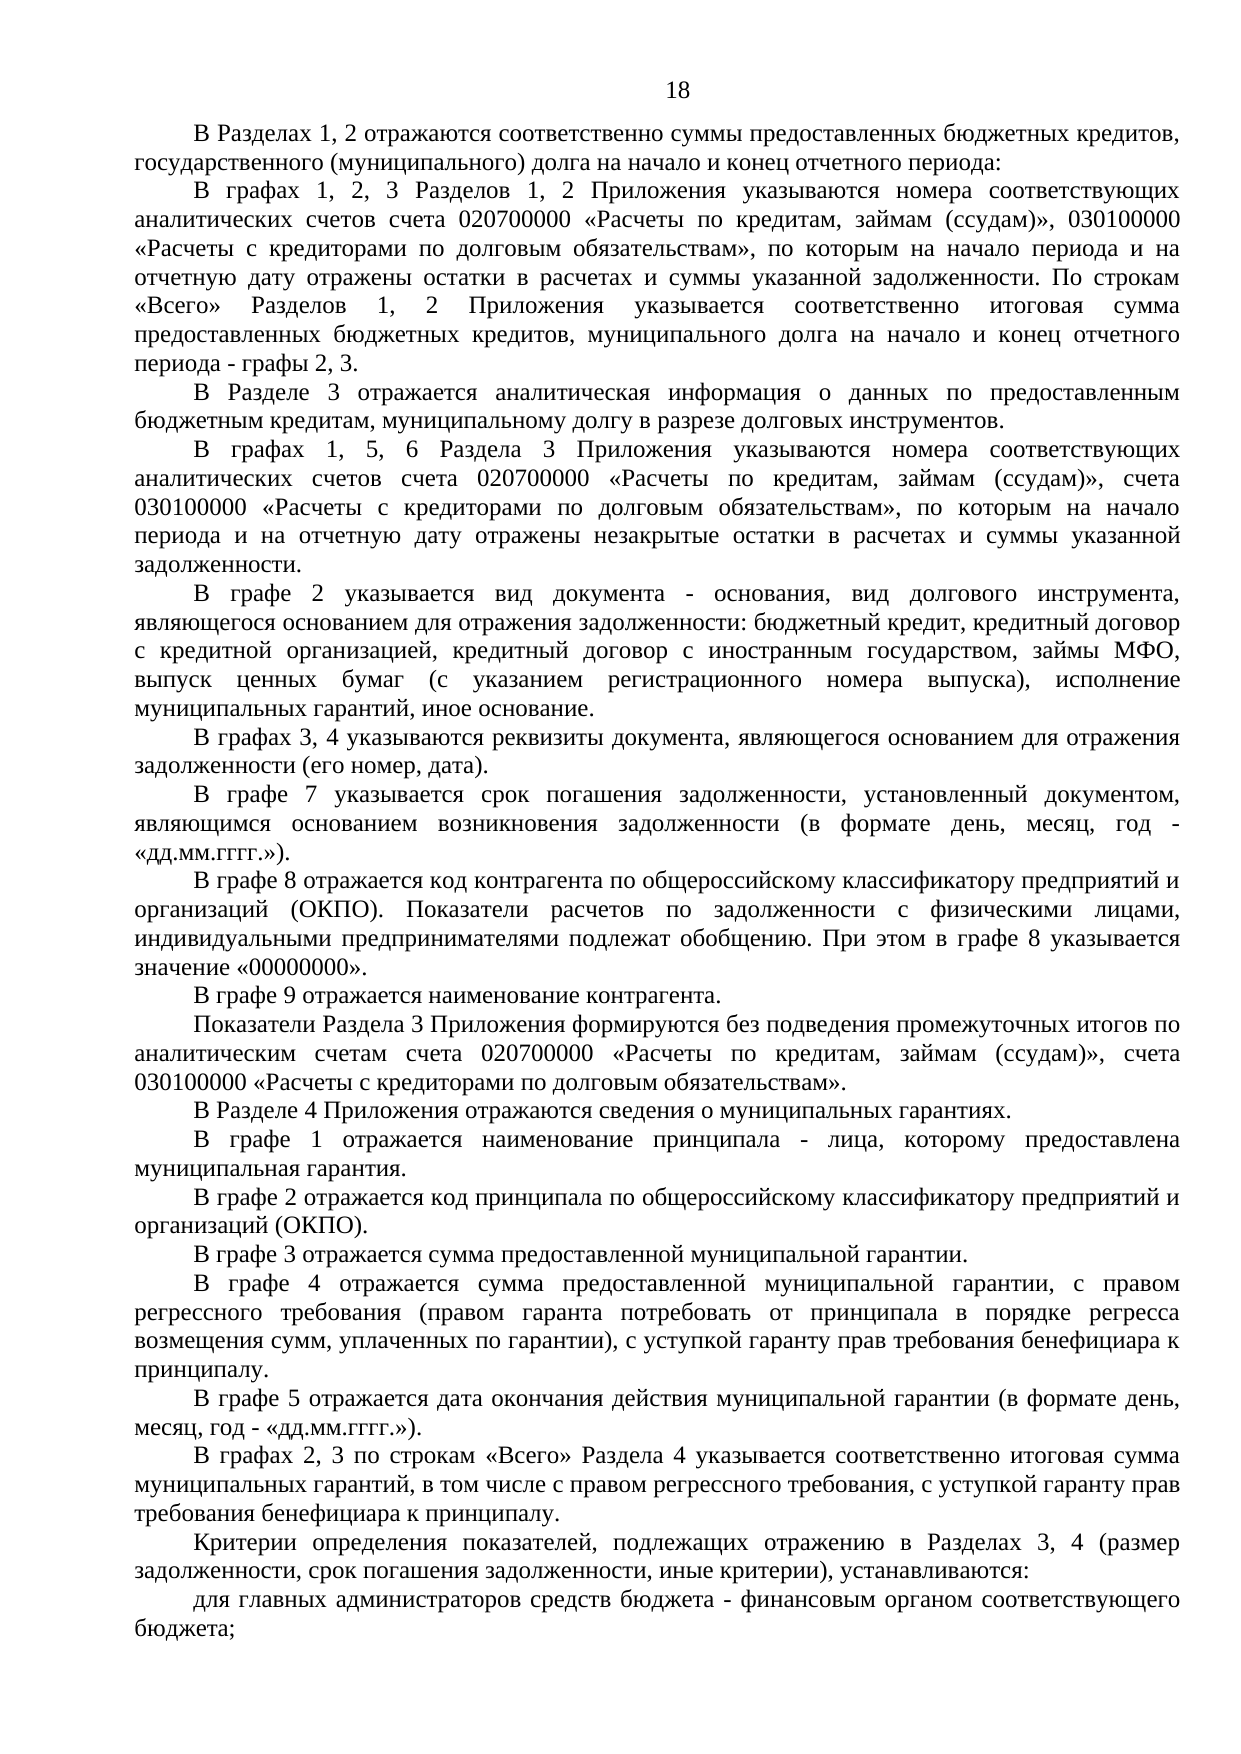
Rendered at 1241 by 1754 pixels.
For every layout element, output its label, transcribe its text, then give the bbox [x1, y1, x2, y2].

text В Разделах 1, 2 отражаются соответственно суммы предоставленных бюджетных кредитов, государственного (муниципального) долга на начало и конец отчетного периода: [134, 118, 1181, 176]
text В графе 3 отражается сумма предоставленной муниципальной гарантии. [134, 1239, 1181, 1268]
text В графе 8 отражается код контрагента по общероссийскому классификатору предприятий и организаций (ОКПО). Показатели расчетов по задолженности с физическими лицами, индивидуальными предпринимателями подлежат обобщению. При этом в графе 8 указывается значение «00000000». [134, 866, 1181, 981]
text В графе 2 отражается код принципала по общероссийскому классификатору предприятий и организаций (ОКПО). [134, 1182, 1181, 1239]
text В графе 1 отражается наименование принципала - лица, которому предоставлена муниципальная гарантия. [134, 1124, 1181, 1182]
text В графах 3, 4 указываются реквизиты документа, являющегося основанием для отражения задолженности (его номер, дата). [134, 722, 1181, 779]
text Критерии определения показателей, подлежащих отражению в Разделах 3, 4 (размер задолженности, срок погашения задолженности, иные критерии), устанавливаются: [134, 1527, 1181, 1584]
text В Разделе 4 Приложения отражаются сведения о муниципальных гарантиях. [134, 1096, 1181, 1124]
text В графе 7 указывается срок погашения задолженности, установленный документом, являющимся основанием возникновения задолженности (в формате день, месяц, год - «дд.мм.гггг.»). [134, 779, 1181, 866]
text В графе 2 указывается вид документа - основания, вид долгового инструмента, являющегося основанием для отражения задолженности: бюджетный кредит, кредитный договор с кредитной организацией, кредитный договор с иностранным государством, займы МФО, выпуск ценных бумаг (с указанием регистрационного номера выпуска), исполнение муниципальных гарантий, иное основание. [134, 578, 1181, 722]
text В графе 9 отражается наименование контрагента. [134, 981, 1181, 1009]
text для главных администраторов средств бюджета - финансовым органом соответствующего бюджета; [134, 1584, 1181, 1642]
text В Разделе 3 отражается аналитическая информация о данных по предоставленным бюджетным кредитам, муниципальному долгу в разрезе долговых инструментов. [134, 377, 1181, 434]
text В графе 4 отражается сумма предоставленной муниципальной гарантии, с правом регрессного требования (правом гаранта потребовать от принципала в порядке регресса возмещения сумм, уплаченных по гарантии), с уступкой гаранту прав требования бенефициара к принципалу. [134, 1268, 1181, 1383]
text В графах 2, 3 по строкам «Всего» Раздела 4 указывается соответственно итоговая сумма муниципальных гарантий, в том числе с правом регрессного требования, с уступкой гаранту прав требования бенефициара к принципалу. [134, 1441, 1181, 1527]
text В графах 1, 2, 3 Разделов 1, 2 Приложения указываются номера соответствующих аналитических счетов счета 020700000 «Расчеты по кредитам, займам (ссудам)», 030100000 «Расчеты с кредиторами по долговым обязательствам», по которым на начало периода и на отчетную дату отражены остатки в расчетах и суммы указанной задолженности. По строкам «Всего» Разделов 1, 2 Приложения указывается соответственно итоговая сумма предоставленных бюджетных кредитов, муниципального долга на начало и конец отчетного периода - графы 2, 3. [134, 176, 1181, 377]
text В графах 1, 5, 6 Раздела 3 Приложения указываются номера соответствующих аналитических счетов счета 020700000 «Расчеты по кредитам, займам (ссудам)», счета 030100000 «Расчеты с кредиторами по долговым обязательствам», по которым на начало периода и на отчетную дату отражены незакрытые остатки в расчетах и суммы указанной задолженности. [134, 434, 1181, 578]
text Показатели Раздела 3 Приложения формируются без подведения промежуточных итогов по аналитическим счетам счета 020700000 «Расчеты по кредитам, займам (ссудам)», счета 030100000 «Расчеты с кредиторами по долговым обязательствам». [134, 1009, 1181, 1096]
text В графе 5 отражается дата окончания действия муниципальной гарантии (в формате день, месяц, год - «дд.мм.гггг.»). [134, 1383, 1181, 1441]
